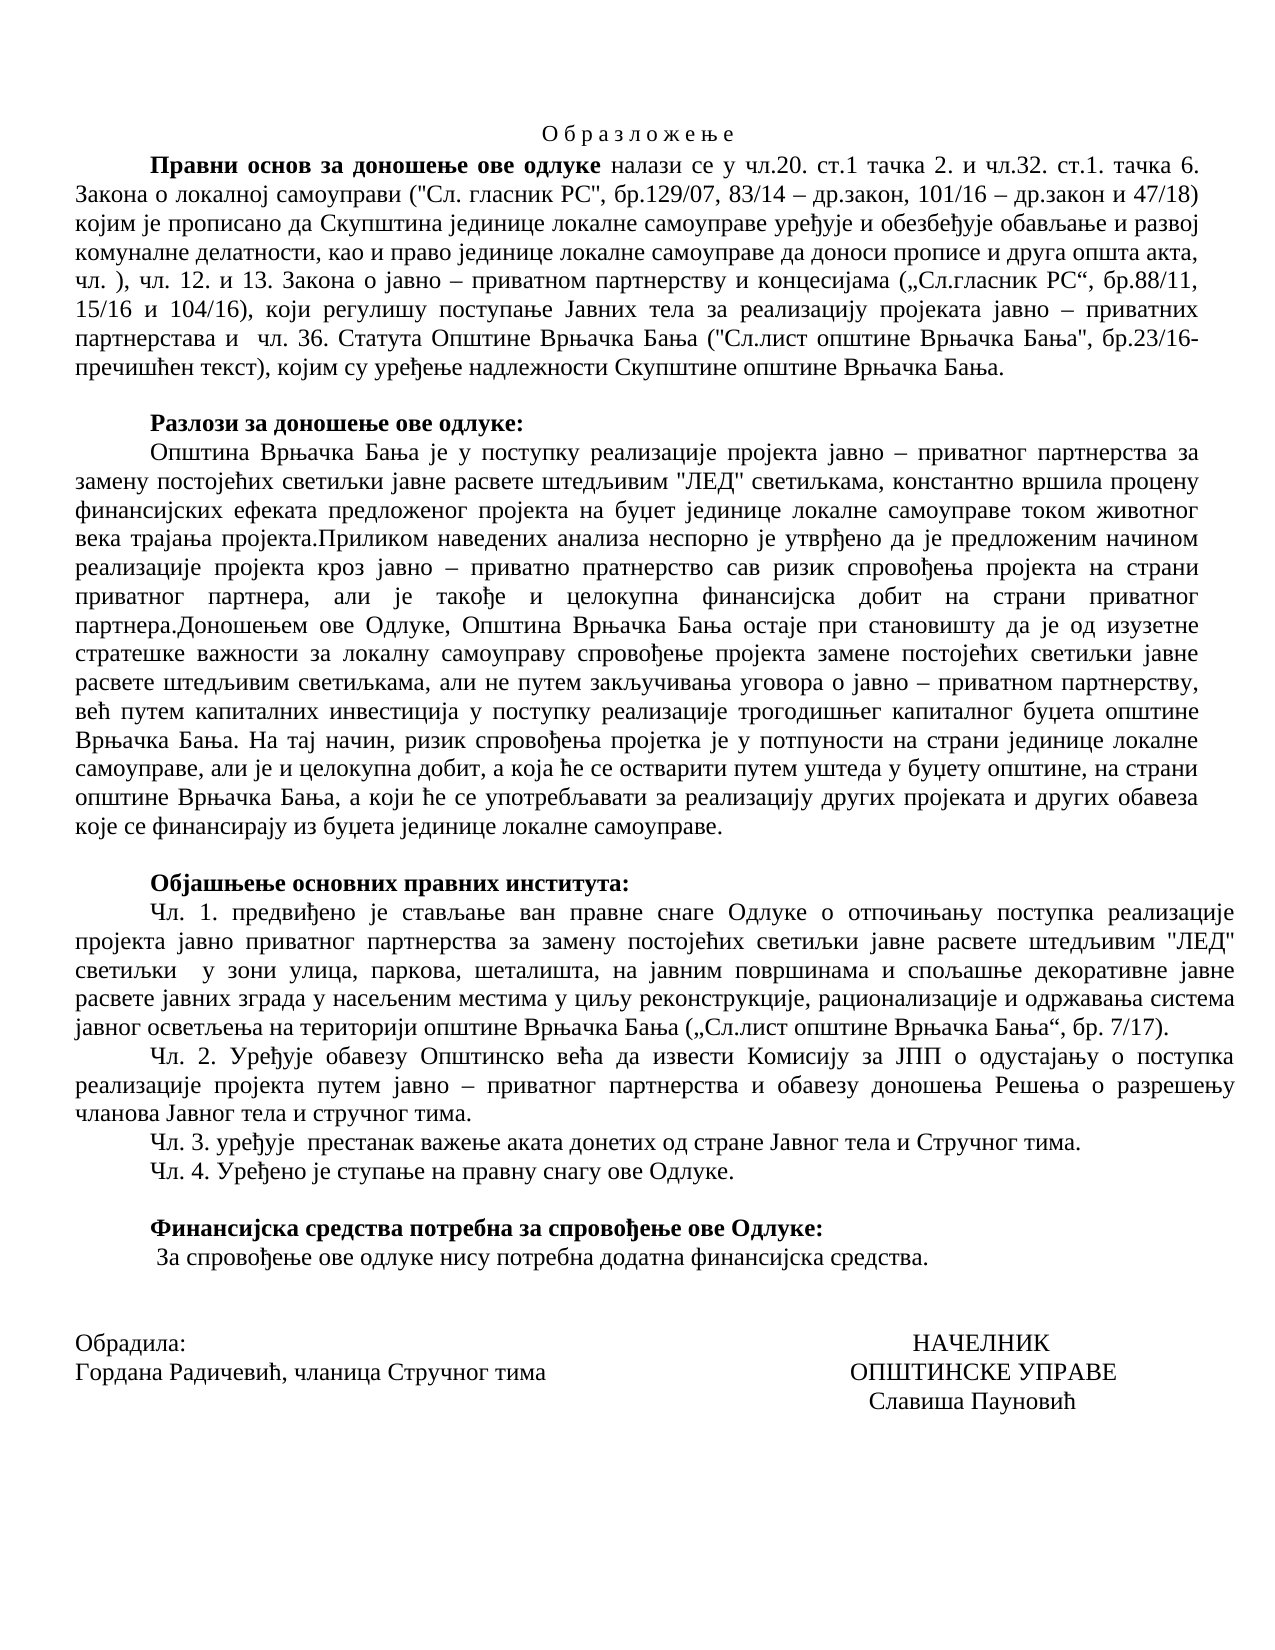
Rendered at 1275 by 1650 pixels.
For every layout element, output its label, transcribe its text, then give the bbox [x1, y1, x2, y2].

text О б р а з л о ж е њ е [75, 120, 1200, 147]
text Објашњење основних правних института: [75, 868, 1200, 897]
text Гордана Радичевић, чланица Стручног тима ОПШТИНСКЕ УПРАВЕ [75, 1357, 1200, 1386]
text Правни основ за доношење ове одлуке налази се у чл.20. ст.1 тачка 2. и чл.32. ст.1. тачка 6. Закона о локалној самоуправи (''Сл. гласник РС'', бр.129/07, 83/14 – др.закон, 101/16 – др.закон и 47/18) којим је прописано да Скупштина јединице локалне самоуправе уређује и обезбеђује обављање и развој комуналне делатности, као и право јединице локалне самоуправе да доноси прописе и друга општа акта, чл. ), чл. 12. и 13. Закона о јавно – приватном партнерству и концесијама („Сл.гласник РС“, бр.88/11, 15/16 и 104/16), који регулишу поступање Јавних тела за реализацију пројеката јавно – приватних партнерстава и чл. 36. Статута Општине Врњачка Бања (''Сл.лист општине Врњачка Бања'', бр.23/16-пречишћен текст), којим су уређење надлежности Скупштине општине Врњачка Бања. [75, 150, 1200, 380]
text За спровођење ове одлуке нису потребна додатна финансијска средства. [75, 1242, 1200, 1271]
text Разлози за доношење ове одлуке: [75, 408, 1237, 437]
text Чл. 1. предвиђено је стављање ван правне снаге Одлуке о отпочињању поступка реализације пројекта јавно приватног партнерства за замену постојећих светиљки јавне расвете штедљивим ''ЛЕД'' светиљки у зони улица, паркова, шеталишта, на јавним површинама и спољашње декоративне јавне расвете јавних зграда у насељеним местима у циљу реконструкције, рационализације и одржавања система јавног осветљења на територији општине Врњачка Бања („Сл.лист општине Врњачка Бања“, бр. 7/17). [75, 897, 1236, 1041]
text Обрадила: НАЧЕЛНИК [75, 1328, 1200, 1357]
text Чл. 2. Уређује обавезу Општинско већа да извести Комисију за ЈПП о одустајању о поступка реализације пројекта путем јавно – приватног партнерства и обавезу доношења Решења о разрешењу чланова Јавног тела и стручног тима. [75, 1041, 1236, 1127]
text Славиша Пауновић [75, 1386, 1200, 1414]
text Општина Врњачка Бања је у поступку реализације пројекта јавно – приватног партнерства за замену постојећих светиљки јавне расвете штедљивим ''ЛЕД'' светиљкама, константно вршила процену финансијских ефеката предложеног пројекта на буџет јединице локалне самоуправе током животног века трајања пројекта.Приликом наведених анализа неспорно је утврђено да је предложеним начином реализације пројекта кроз јавно – приватно пратнерство сав ризик спровођења пројекта на страни приватног партнера, али је такође и целокупна финансијска добит на страни приватног партнера.Доношењем ове Одлуке, Општина Врњачка Бања остаје при становишту да је од изузетне стратешке важности за локалну самоуправу спровођење пројекта замене постојећих светиљки јавне расвете штедљивим светиљкама, али не путем закључивања уговора о јавно – приватном партнерству, већ путем капиталних инвестиција у поступку реализације трогодишњег капиталног буџета општине Врњачка Бања. На тај начин, ризик спровођења пројетка је у потпуности на страни јединице локалне самоуправе, али је и целокупна добит, а која ће се остварити путем уштеда у буџету општине, на страни општине Врњачка Бања, а који ће се употребљавати за реализацију других пројеката и других обавеза које се финансирају из буџета јединице локалне самоуправе. [75, 437, 1200, 840]
text Чл. 3. уређује престанак важење аката донетих од стране Јавног тела и Стручног тима. [75, 1127, 1236, 1156]
text Финансијска средства потребна за спровођење ове Одлуке: [75, 1213, 1200, 1242]
text Чл. 4. Уређено је ступање на правну снагу ове Одлуке. [75, 1156, 1236, 1185]
